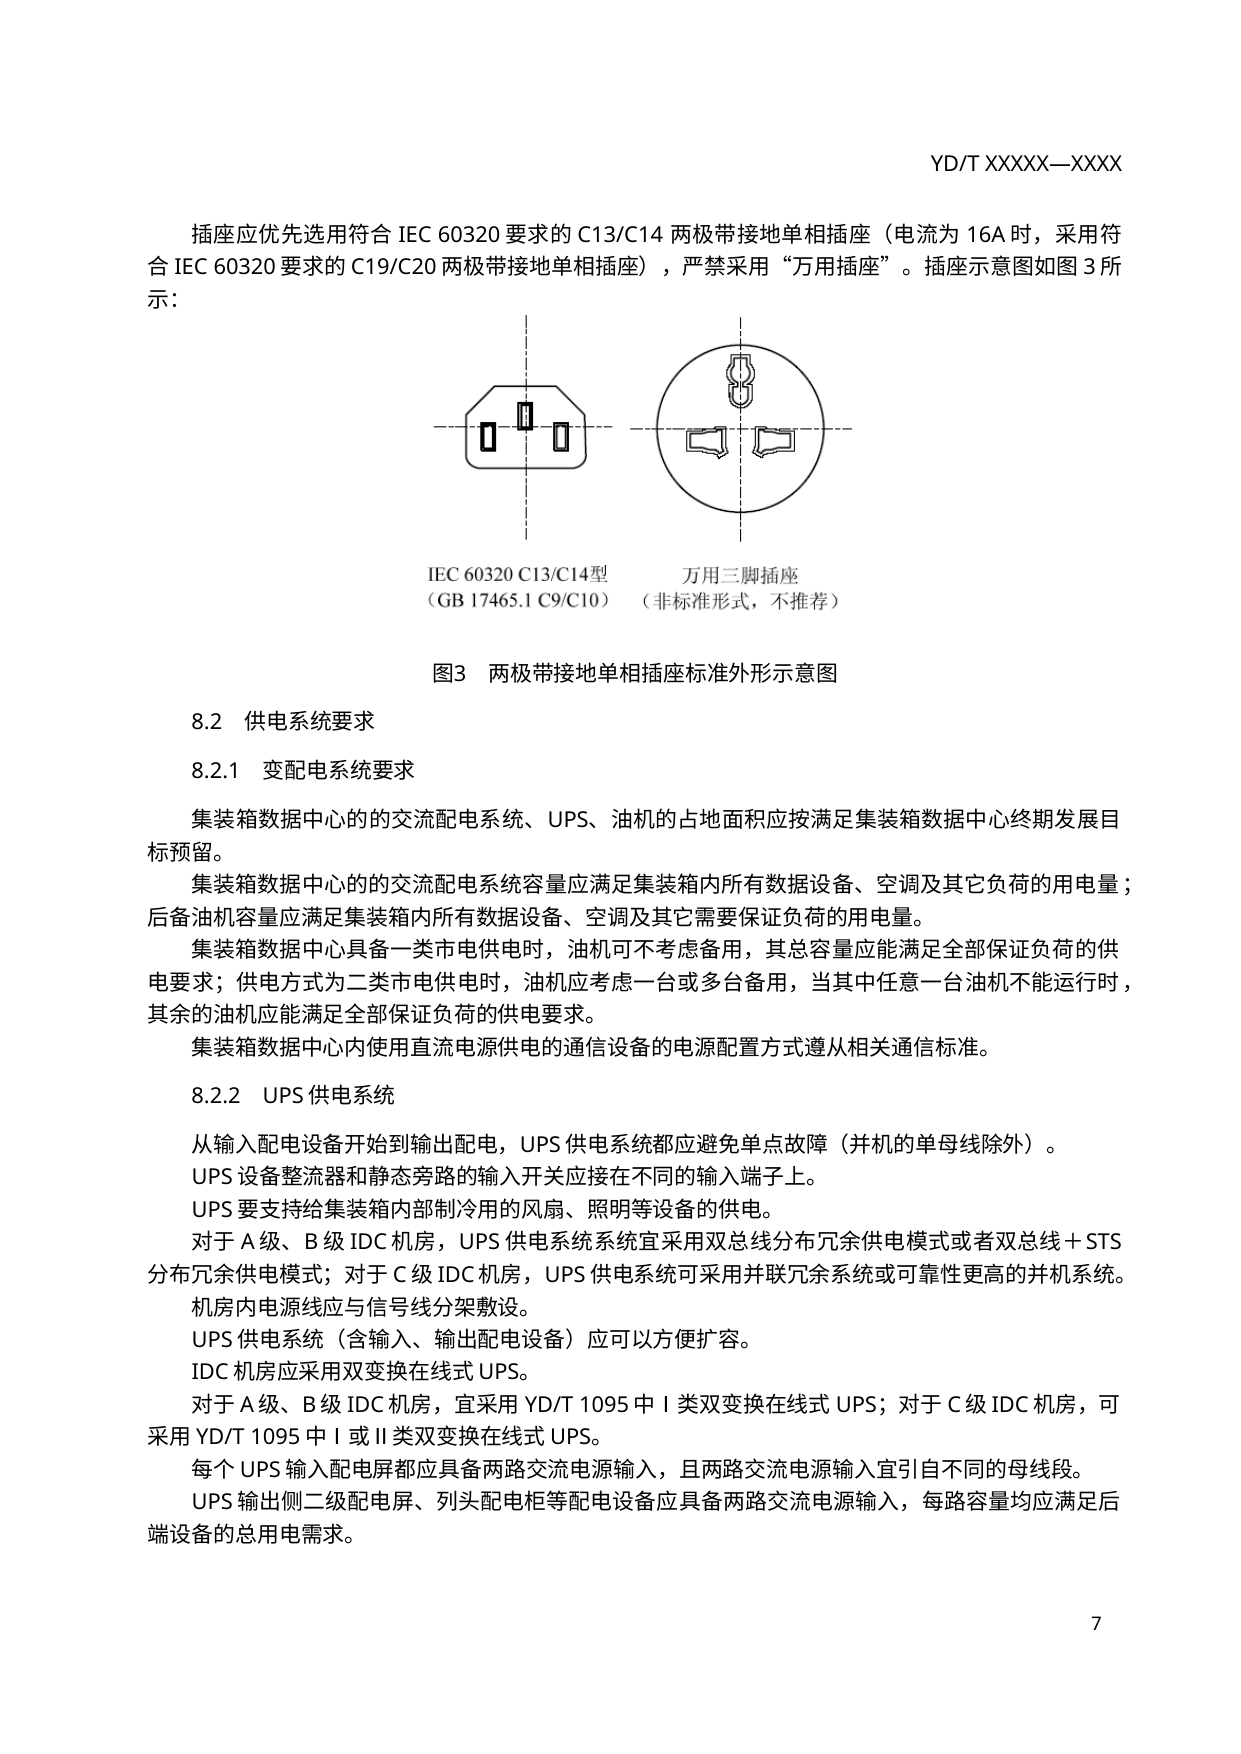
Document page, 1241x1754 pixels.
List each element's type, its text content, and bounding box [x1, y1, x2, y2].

text 集装箱数据中心具备一类市电供电时，油机可不考虑备用，其总容量应能满足全部保证负荷的供电要求；供电方式为二类市电供电时，油机应考虑一台或多台备用，当其中任意一台油机不能运行时，其余的油机应能满足全部保证负荷的供电要求。 [148, 932, 1122, 1029]
text 插座应优先选用符合IEC 60320要求的C13/C14 两极带接地单相插座（电流为16A时，采用符合IEC 60320要求的C19/C20两极带接地单相插座），严禁采用“万用插座”。插座示意图如图3所示： [148, 217, 1122, 314]
text UPS供电系统（含输入、输出配电设备）应可以方便扩容。 [148, 1322, 1122, 1354]
text 每个UPS输入配电屏都应具备两路交流电源输入，且两路交流电源输入宜引自不同的母线段。 [148, 1452, 1122, 1484]
text 两极带接地单相插座标准外形示意图 [148, 655, 1122, 688]
text UPS供电系统 [147, 1078, 1122, 1110]
picture [418, 313, 852, 618]
text 集装箱数据中心的的交流配电系统容量应满足集装箱内所有数据设备、空调及其它负荷的用电量；后备油机容量应满足集装箱内所有数据设备、空调及其它需要保证负荷的用电量。 [148, 867, 1122, 932]
text 集装箱数据中心内使用直流电源供电的通信设备的电源配置方式遵从相关通信标准。 [148, 1029, 1122, 1062]
text UPS输出侧二级配电屏、列头配电柜等配电设备应具备两路交流电源输入，每路容量均应满足后端设备的总用电需求。 [148, 1484, 1122, 1549]
text 供电系统要求 [147, 704, 1122, 737]
text 机房内电源线应与信号线分架敷设。 [148, 1289, 1122, 1322]
text 集装箱数据中心的的交流配电系统、UPS、油机的占地面积应按满足集装箱数据中心终期发展目标预留。 [148, 802, 1122, 867]
text UPS要支持给集装箱内部制冷用的风扇、照明等设备的供电。 [148, 1192, 1122, 1224]
text 对于A级、B级IDC机房，宜采用YD/T 1095中Ⅰ类双变换在线式UPS；对于C级IDC机房，可采用YD/T 1095中Ⅰ或Ⅱ类双变换在线式UPS。 [148, 1387, 1122, 1452]
text 变配电系统要求 [147, 753, 1122, 785]
text 从输入配电设备开始到输出配电，UPS供电系统都应避免单点故障（并机的单母线除外）。 [148, 1127, 1122, 1159]
text IDC机房应采用双变换在线式UPS。 [148, 1354, 1122, 1387]
text 对于A级、B级IDC机房，UPS供电系统系统宜采用双总线分布冗余供电模式或者双总线＋STS分布冗余供电模式；对于C级IDC机房，UPS供电系统可采用并联冗余系统或可靠性更高的并机系统。 [148, 1224, 1122, 1289]
text UPS设备整流器和静态旁路的输入开关应接在不同的输入端子上。 [148, 1159, 1122, 1192]
